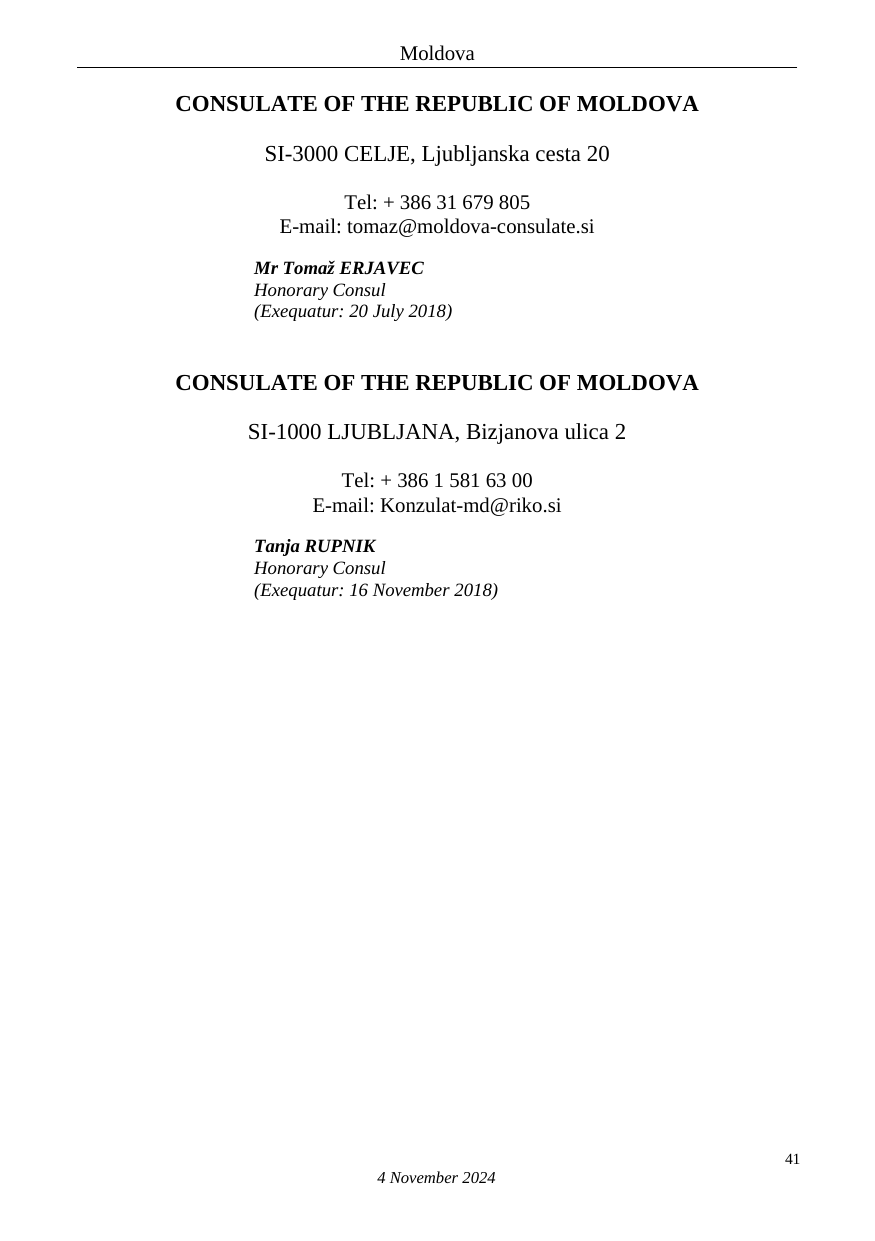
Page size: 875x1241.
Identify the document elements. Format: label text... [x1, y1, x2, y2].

text Honorary Consul [254, 278, 797, 300]
text (Exequatur: 16 November 2018) [254, 578, 797, 600]
text (Exequatur: 20 July 2018) [254, 300, 797, 322]
text Tel: + 386 31 679 805 [77, 190, 797, 214]
text Mr Tomaž ERJAVEC [254, 257, 797, 278]
title CONSULATE OF THE REPUBLIC OF MOLDOVA [77, 369, 797, 395]
text E-mail: tomaz@moldova-consulate.si [77, 214, 797, 238]
text Tel: + 386 1 581 63 00 [77, 468, 797, 492]
text SI-3000 CELJE, Ljubljanska cesta 20 [77, 140, 797, 166]
text Honorary Consul [254, 557, 797, 578]
text E-mail: Konzulat-md@riko.si [77, 492, 797, 517]
text Tanja RUPNIK [254, 535, 797, 557]
title CONSULATE OF THE REPUBLIC OF MOLDOVA [77, 90, 797, 117]
text Moldova [77, 41, 797, 67]
text SI-1000 LJUBLJANA, Bizjanova ulica 2 [77, 418, 797, 444]
